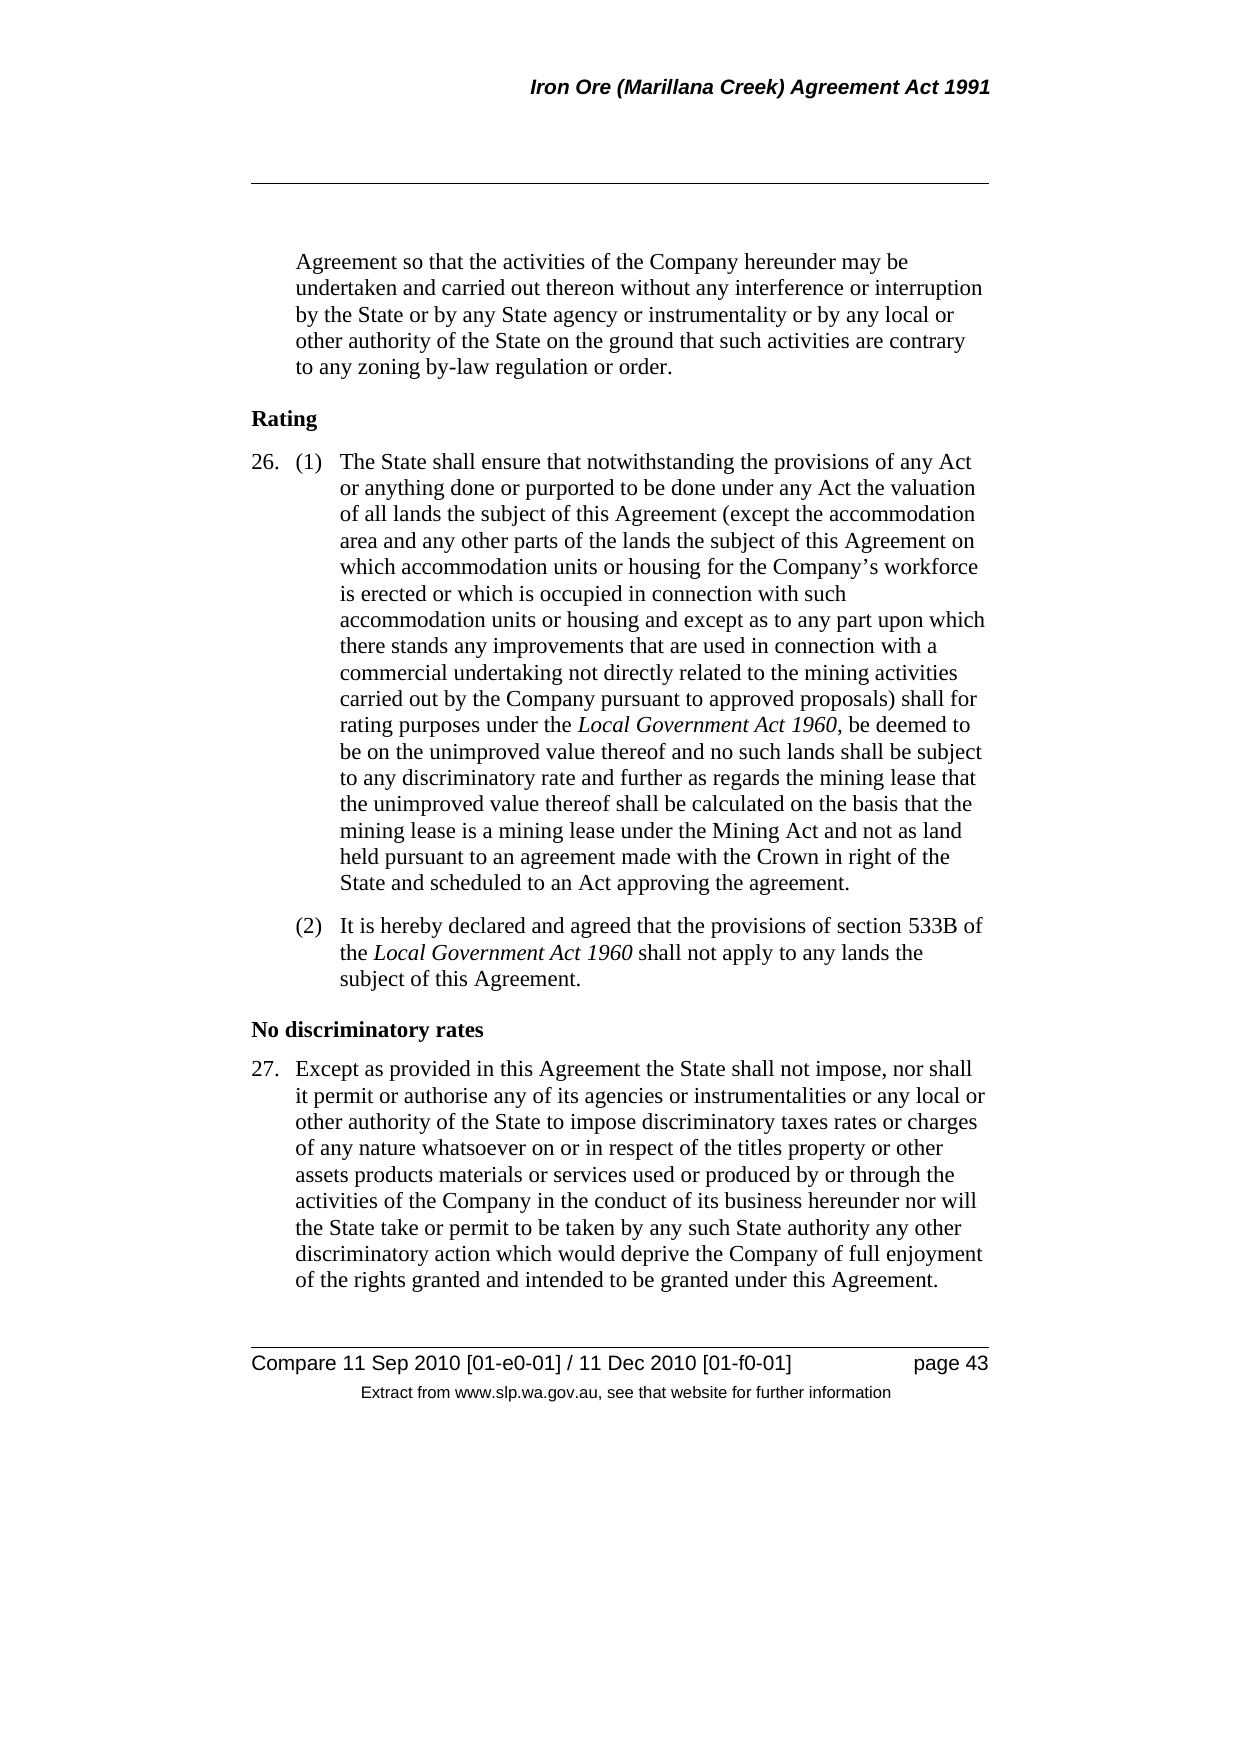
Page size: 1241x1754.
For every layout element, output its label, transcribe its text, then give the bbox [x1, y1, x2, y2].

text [251, 248, 989, 380]
text 27. Except as provided in this Agreement the State shall not impose, nor shall it permit or authorise any of its agencies or instrumentalities or any local or other authority of the State to impose discriminatory taxes rates or charges of any nature whatsoever on or in respect of the titles property or other assets products materials or services used or produced by or through the activities of the Company in the conduct of its business hereunder nor will the State take or permit to be taken by any such State authority any other discriminatory action which would deprive the Company of full enjoyment of the rights granted and intended to be granted under this Agreement. [251, 1055, 989, 1293]
text No discriminatory rates [251, 1017, 989, 1043]
text Rating [251, 405, 989, 431]
text (2) It is hereby declared and agreed that the provisions of section 533B of the Local Government Act 1960 shall not apply to any lands the subject of this Agreement. [251, 912, 989, 992]
text 26. (1) The State shall ensure that notwithstanding the provisions of any Act or anything done or purported to be done under any Act the valuation of all lands the subject of this Agreement (except the accommodation area and any other parts of the lands the subject of this Agreement on which accommodation units or housing for the Company’s workforce is erected or which is occupied in connection with such accommodation units or housing and except as to any part upon which there stands any improvements that are used in connection with a commercial undertaking not directly related to the mining activities carried out by the Company pursuant to approved proposals) shall for rating purposes under the Local Government Act 1960, be deemed to be on the unimproved value thereof and no such lands shall be subject to any discriminatory rate and further as regards the mining lease that the unimproved value thereof shall be calculated on the basis that the mining lease is a mining lease under the Mining Act and not as land held pursuant to an agreement made with the Crown in right of the State and scheduled to an Act approving the agreement. [251, 448, 989, 896]
